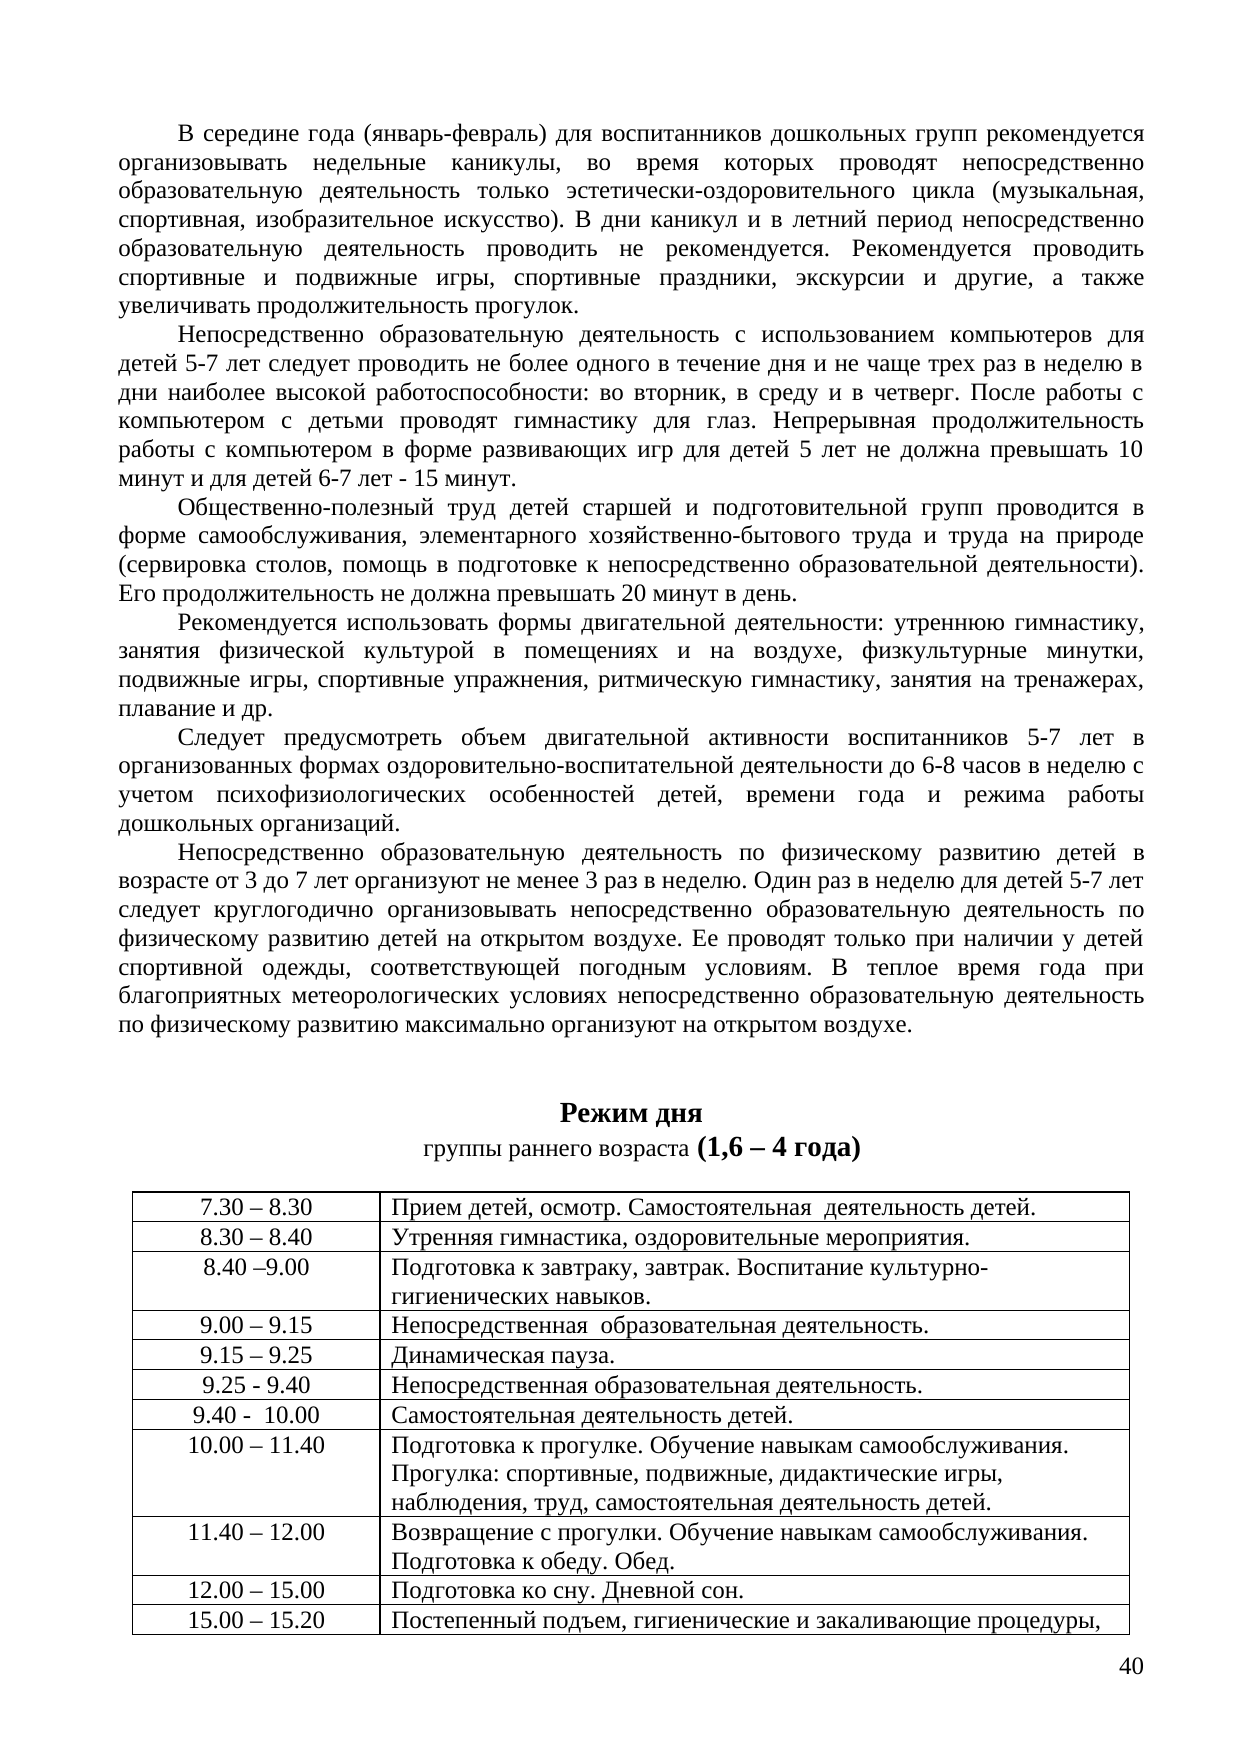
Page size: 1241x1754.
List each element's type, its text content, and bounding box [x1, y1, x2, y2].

text Режим дня [118, 1096, 1144, 1129]
table_cell Непосредственная образовательная деятельность. [381, 1311, 1129, 1339]
table_cell 15.00 – 15.20 [133, 1605, 379, 1634]
table_header 7.30 – 8.30 [133, 1193, 379, 1221]
table_cell Непосредственная образовательная деятельность. [381, 1370, 1129, 1399]
table_header Прием детей, осмотр. Самостоятельная деятельность детей. [381, 1193, 1129, 1221]
table_cell 10.00 – 11.40 [133, 1430, 379, 1516]
text Рекомендуется использовать формы двигательной деятельности: утреннюю гимнастику, занятия физической культурой в помещениях и на воздухе, физкультурные минутки, подвижные игры, спортивные упражнения, ритмическую гимнастику, занятия на тренажерах, плавание и др. [118, 607, 1145, 722]
text Общественно-полезный труд детей старшей и подготовительной групп проводится в форме самообслуживания, элементарного хозяйственно-бытового труда и труда на природе (сервировка столов, помощь в подготовке к непосредственно образовательной деятельности). Его продолжительность не должна превышать 20 минут в день. [118, 492, 1145, 607]
table_cell Подготовка к прогулке. Обучение навыкам самообслуживания. Прогулка: спортивные, подвижные, дидактические игры, наблюдения, труд, самостоятельная деятельность детей. [381, 1430, 1129, 1516]
table_cell 9.40 - 10.00 [133, 1400, 379, 1429]
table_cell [381, 1605, 1129, 1634]
text В середине года (январь-февраль) для воспитанников дошкольных групп рекомендуется организовывать недельные каникулы, во время которых проводят непосредственно образовательную деятельность только эстетически-оздоровительного цикла (музыкальная, спортивная, изобразительное искусство). В дни каникул и в летний период непосредственно образовательную деятельность проводить не рекомендуется. Рекомендуется проводить спортивные и подвижные игры, спортивные праздники, экскурсии и другие, а также увеличивать продолжительность прогулок. [118, 118, 1145, 319]
table_cell Динамическая пауза. [381, 1340, 1129, 1369]
table_cell 9.25 - 9.40 [133, 1370, 379, 1399]
table_cell Возвращение с прогулки. Обучение навыкам самообслуживания. Подготовка к обеду. Обед. [381, 1517, 1129, 1574]
table_cell 9.15 – 9.25 [133, 1340, 379, 1369]
table_cell 12.00 – 15.00 [133, 1576, 379, 1604]
table_cell 11.40 – 12.00 [133, 1517, 379, 1574]
text Непосредственно образовательную деятельность с использованием компьютеров для детей 5-7 лет следует проводить не более одного в течение дня и не чаще трех раз в неделю в дни наиболее высокой работоспособности: во вторник, в среду и в четверг. После работы с компьютером с детьми проводят гимнастику для глаз. Непрерывная продолжительность работы с компьютером в форме развивающих игр для детей 5 лет не должна превышать 10 минут и для детей 6-7 лет - 15 минут. [118, 319, 1145, 492]
table_cell Подготовка ко сну. Дневной сон. [381, 1576, 1129, 1604]
table_cell Самостоятельная деятельность детей. [381, 1400, 1129, 1429]
text Следует предусмотреть объем двигательной активности воспитанников 5-7 лет в организованных формах оздоровительно-воспитательной деятельности до 6-8 часов в неделю с учетом психофизиологических особенностей детей, времени года и режима работы дошкольных организаций. [118, 722, 1145, 837]
text Непосредственно образовательную деятельность по физическому развитию детей в возрасте от 3 до 7 лет организуют не менее 3 раз в неделю. Один раз в неделю для детей 5-7 лет следует круглогодично организовывать непосредственно образовательную деятельность по физическому развитию детей на открытом воздухе. Ее проводят только при наличии у детей спортивной одежды, соответствующей погодным условиям. В теплое время года при благоприятных метеорологических условиях непосредственно образовательную деятельность по физическому развитию максимально организуют на открытом воздухе. [118, 837, 1145, 1038]
table_cell 8.30 – 8.40 [133, 1222, 379, 1251]
text группы раннего возраста (1,6 – 4 года) [118, 1129, 1144, 1163]
table_cell Подготовка к завтраку, завтрак. Воспитание культурно-гигиенических навыков. [381, 1252, 1129, 1309]
table_cell 9.00 – 9.15 [133, 1311, 379, 1339]
table_cell 8.40 –9.00 [133, 1252, 379, 1309]
table_cell Утренняя гимнастика, оздоровительные мероприятия. [381, 1222, 1129, 1251]
